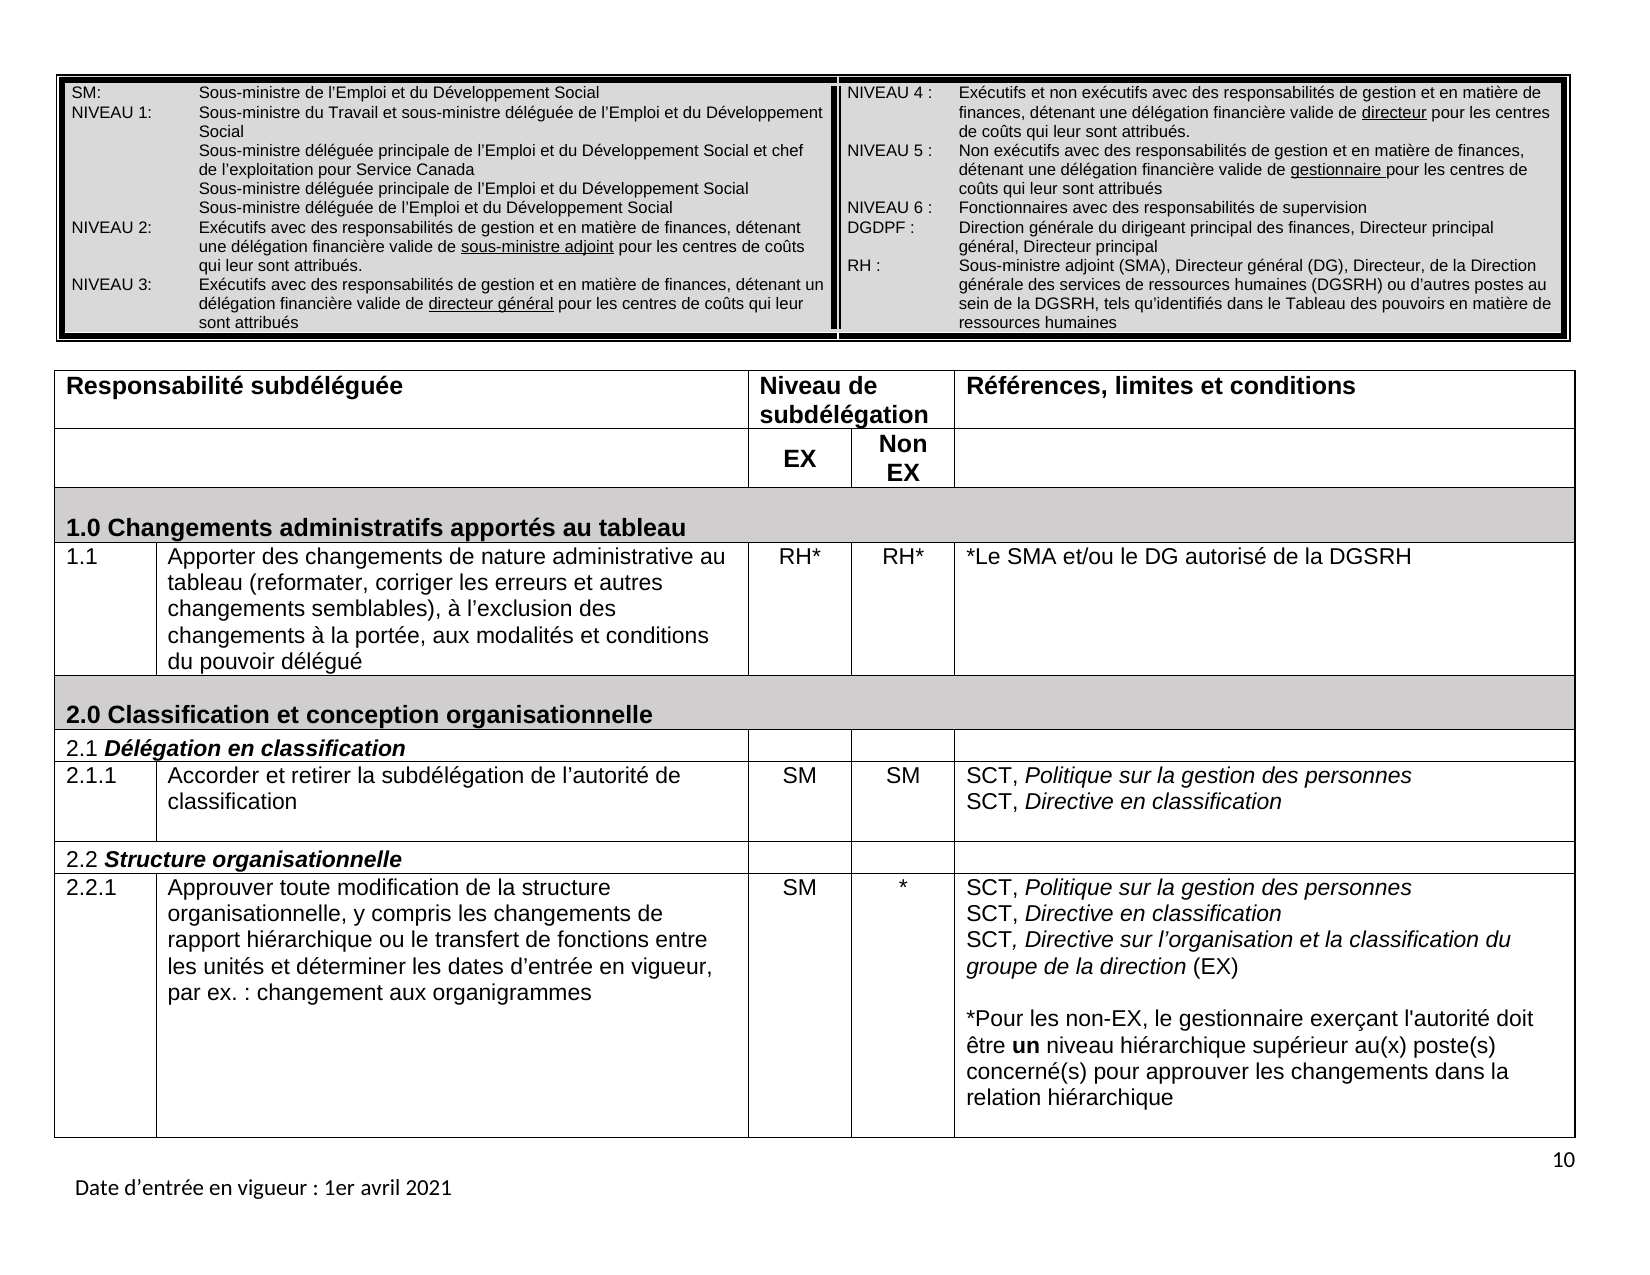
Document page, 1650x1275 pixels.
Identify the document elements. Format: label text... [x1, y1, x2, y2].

table_cell [852, 842, 954, 872]
table_cell [749, 842, 851, 872]
table_cell 2.2 Structure organisationnelle [55, 842, 748, 872]
table_cell [55, 429, 748, 487]
table_cell [955, 730, 1574, 761]
table_cell SCT, Politique sur la gestion des personnes SCT, Directive en classification [955, 762, 1574, 841]
table_cell Approuver toute modification de la structure organisationnelle, y compris les changements de rapport hiérarchique ou le transfert de fonctions entre les unités et déterminer les dates d’entrée en vigueur, par ex. : changement aux organigrammes [157, 874, 748, 1137]
table_cell [955, 429, 1574, 487]
table_header Références, limites et conditions [955, 371, 1574, 428]
table_cell SM [749, 762, 851, 841]
table_header Niveau de subdélégation [749, 371, 954, 428]
table_cell 2.0 Classification et conception organisationnelle [55, 676, 1574, 729]
table_header Responsabilité subdéléguée [55, 371, 748, 428]
table_cell SM [749, 874, 851, 1137]
table_cell * [852, 874, 954, 1137]
table_cell EX [749, 429, 851, 487]
table_cell [955, 842, 1574, 872]
table_cell Non EX [852, 429, 954, 487]
table_cell 2.2.1 [55, 874, 156, 1137]
table_cell 2.1 Délégation en classification [55, 730, 748, 761]
table_cell 2.1.1 [55, 762, 156, 841]
table_cell *Le SMA et/ou le DG autorisé de la DGSRH [955, 543, 1574, 674]
table_cell 1.1 [55, 543, 156, 674]
table_cell RH* [852, 543, 954, 674]
table_cell Accorder et retirer la subdélégation de l’autorité de classification [157, 762, 748, 841]
table_cell SM [852, 762, 954, 841]
table_cell [749, 730, 851, 761]
table_cell SCT, Politique sur la gestion des personnes SCT, Directive en classification SCT, Directive sur l’organisation et la classification du groupe de la direction (EX) *Pour les non-EX, le gestionnaire exerçant l'autorité doit être un niveau hiérarchique supérieur au(x) poste(s) concerné(s) pour approuver les changements dans la relation hiérarchique Le déplacement d'une partie d'une organisation d'une direction générale à une autre nécessite la signature d'un protocole d'accord, confirmé par les deux SMA Les changements dans les rapports hiérarchiques des postes entre les directions et/ou les divisions doivent être approuvés par les DG et les directeurs Les niveaux de classification des organigrammes sont toujours soumis à une analyse/confirmation/approbation par la classification [955, 874, 1574, 1137]
table_cell RH* [749, 543, 851, 674]
table_cell [852, 730, 954, 761]
table_cell Apporter des changements de nature administrative au tableau (reformater, corriger les erreurs et autres changements semblables), à l’exclusion des changements à la portée, aux modalités et conditions du pouvoir délégué [157, 543, 748, 674]
table_cell 1.0 Changements administratifs apportés au tableau [55, 488, 1574, 542]
